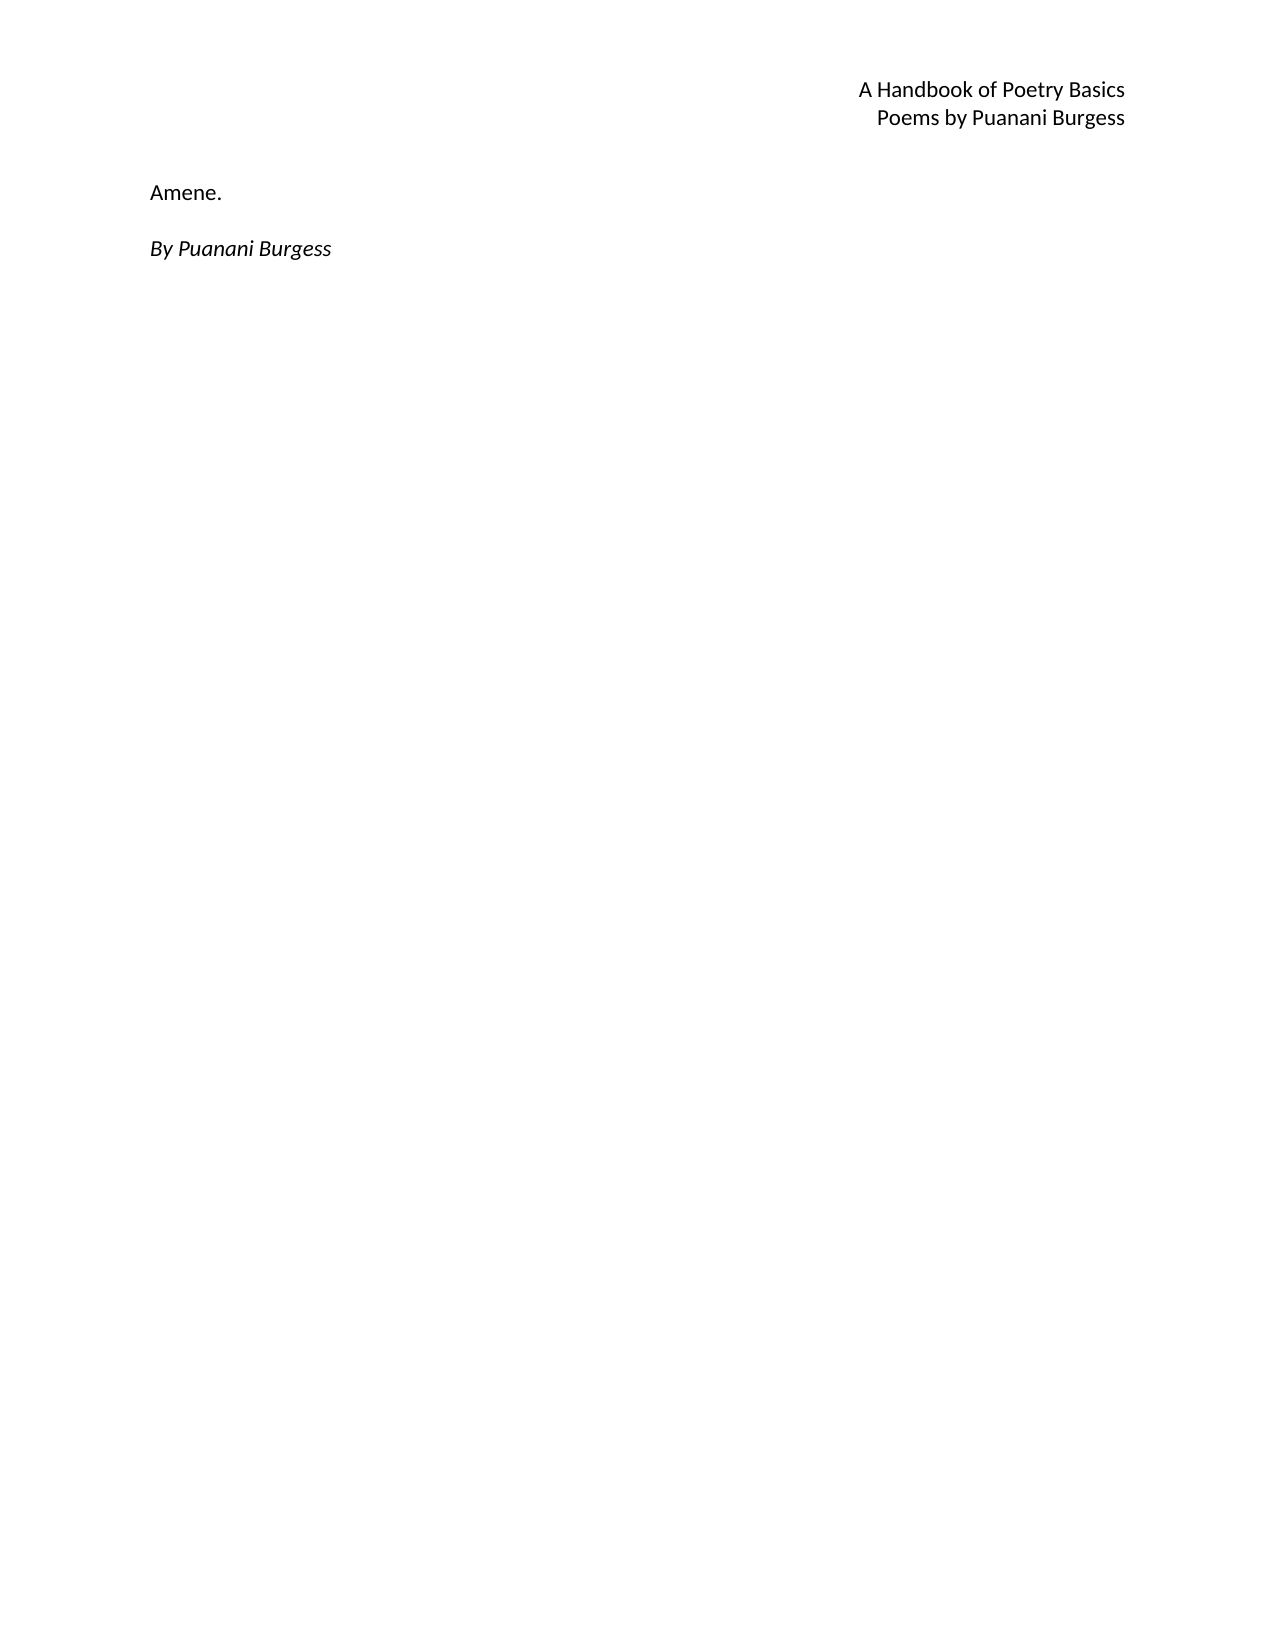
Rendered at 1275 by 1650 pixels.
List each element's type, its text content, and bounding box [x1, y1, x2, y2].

text Amene. [150, 178, 1125, 206]
text By Puanani Burgess [150, 234, 1125, 262]
